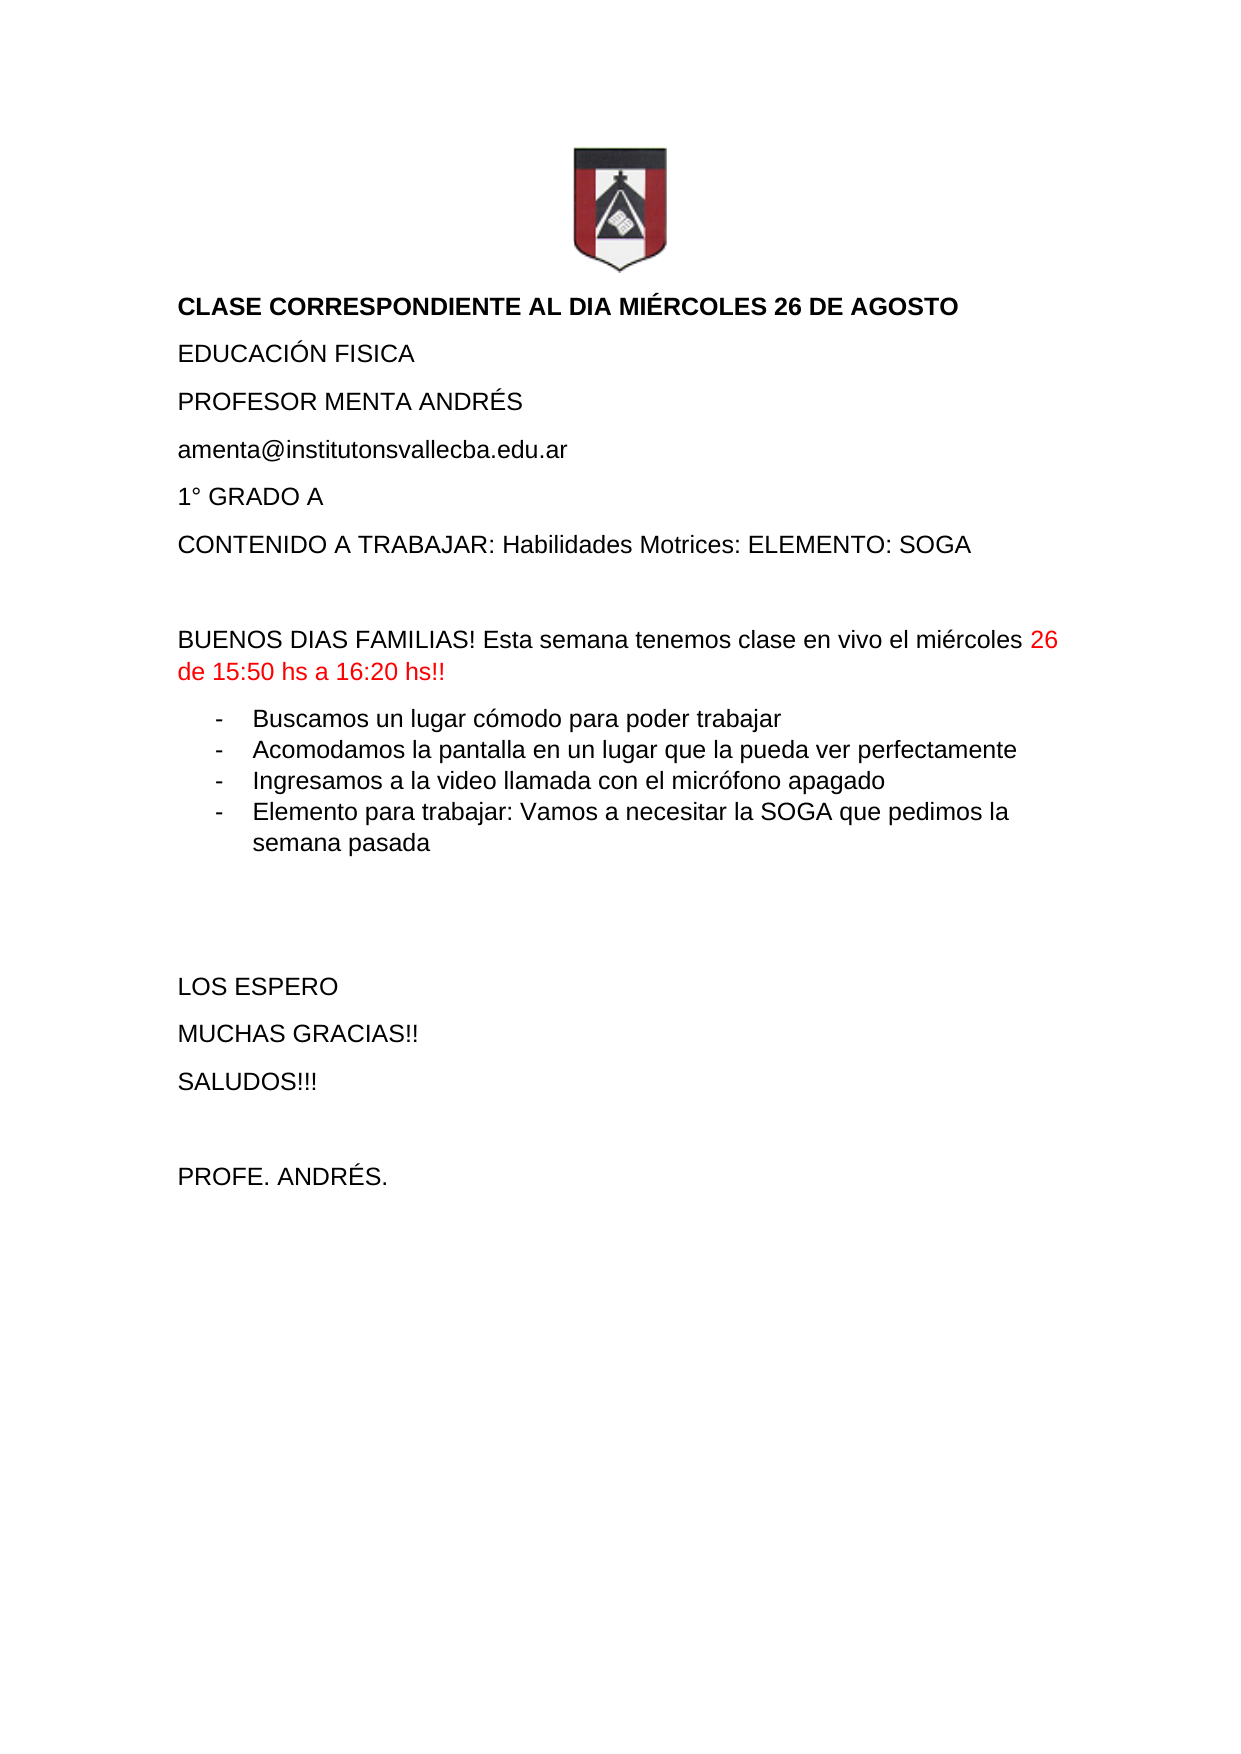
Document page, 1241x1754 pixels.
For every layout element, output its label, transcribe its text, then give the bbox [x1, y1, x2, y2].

text LOS ESPERO [177, 971, 1063, 1000]
text PROFE. ANDRÉS. [177, 1162, 1063, 1191]
list Elemento para trabajar: Vamos a necesitar la SOGA que pedimos la semana pasada [215, 797, 1063, 857]
text EDUCACIÓN FISICA [177, 339, 1063, 368]
text SALUDOS!!! [177, 1067, 1063, 1096]
list Acomodamos la pantalla en un lugar que la pueda ver perfectamente [215, 735, 1063, 764]
text amenta@institutonsvallecba.edu.ar [177, 434, 1063, 463]
text CLASE CORRESPONDIENTE AL DIA MIÉRCOLES 26 DE AGOSTO [177, 291, 1063, 320]
text 1° GRADO A [177, 482, 1063, 511]
picture [573, 147, 667, 273]
text PROFESOR MENTA ANDRÉS [177, 387, 1063, 416]
text MUCHAS GRACIAS!! [177, 1019, 1063, 1048]
list Buscamos un lugar cómodo para poder trabajar [215, 704, 1063, 733]
text CONTENIDO A TRABAJAR: Habilidades Motrices: ELEMENTO: SOGA [177, 530, 1063, 559]
list Ingresamos a la video llamada con el micrófono apagado [215, 766, 1063, 795]
text BUENOS DIAS FAMILIAS! Esta semana tenemos clase en vivo el miércoles 26 de 15:50 hs a 16:20 hs!! [177, 625, 1063, 685]
